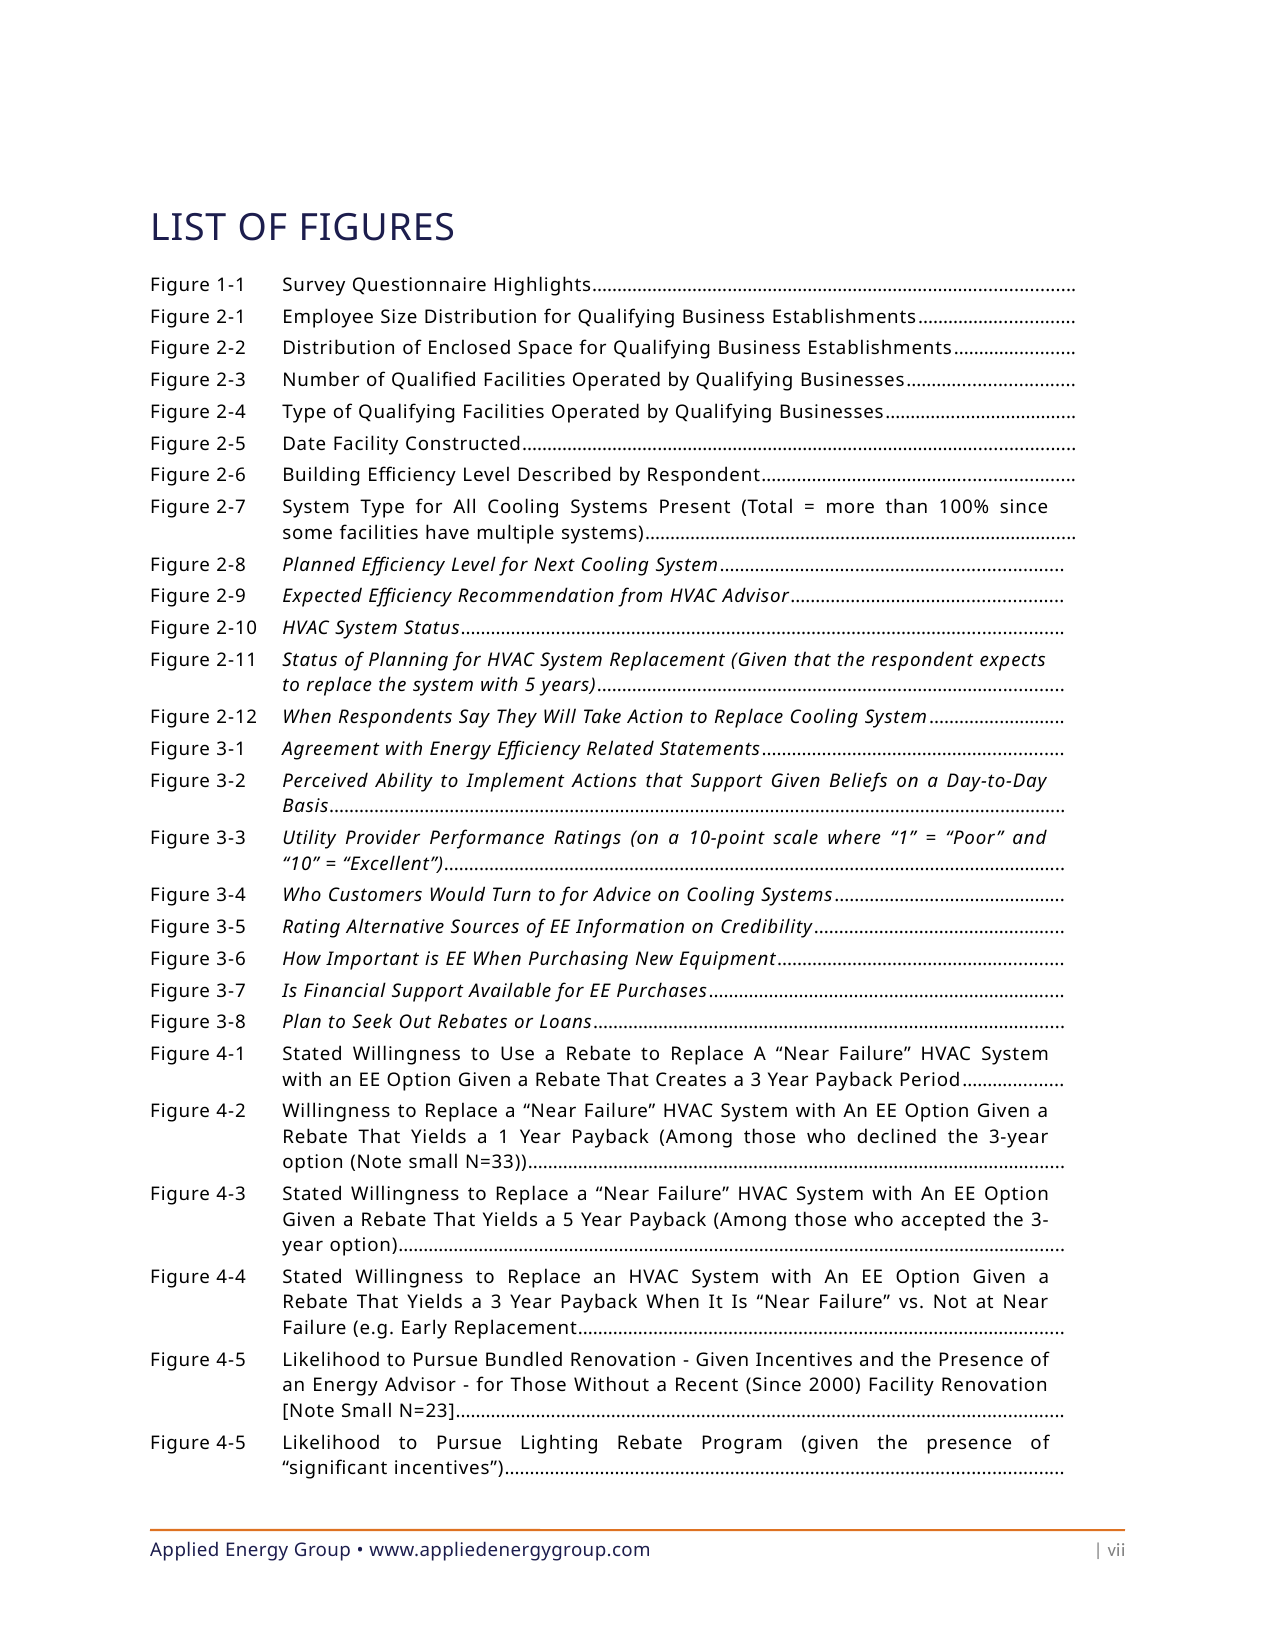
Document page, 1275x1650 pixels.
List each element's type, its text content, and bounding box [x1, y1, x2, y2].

text Figure 3-8 Plan to Seek Out Rebates or Loans 20 [150, 1009, 1050, 1034]
text Figure 2-8 Planned Efficiency Level for Next Cooling System 11 [150, 551, 1050, 576]
text Figure 3-4 Who Customers Would Turn to for Advice on Cooling Systems 16 [150, 882, 1050, 907]
text Figure 2-7 System Type for All Cooling Systems Present (Total = more than 100% since some facilities have multiple systems) 9 [150, 493, 1050, 544]
text Figure 2-12 When Respondents Say They Will Take Action to Replace Cooling System 13 [150, 703, 1050, 729]
text Figure 2-4 Type of Qualifying Facilities Operated by Qualifying Businesses 6 [150, 398, 1050, 424]
text Figure 2-6 Building Efficiency Level Described by Respondent 8 [150, 462, 1050, 487]
text Figure 3-6 How Important is EE When Purchasing New Equipment 18 [150, 945, 1050, 971]
text Figure 4-2 Willingness to Replace a “Near Failure” HVAC System with An EE Option Given a Rebate That Yields a 1 Year Payback (Among those who declined the 3-year option (Note small N=33)) 23 [150, 1098, 1050, 1174]
text Figure 3-1 Agreement with Energy Efficiency Related Statements 14 [150, 735, 1050, 761]
text Figure 4-3 Stated Willingness to Replace a “Near Failure” HVAC System with An EE Option Given a Rebate That Yields a 5 Year Payback (Among those who accepted the 3-year option) 24 [150, 1181, 1050, 1257]
text Figure 3-5 Rating Alternative Sources of EE Information on Credibility 17 [150, 913, 1050, 939]
text Figure 2-9 Expected Efficiency Recommendation from HVAC Advisor 11 [150, 583, 1050, 608]
text Figure 4-5 Likelihood to Pursue Bundled Renovation - Given Incentives and the Presence of an Energy Advisor - for Those Without a Recent (Since 2000) Facility Renovation [Note Small N=23] 26 [150, 1346, 1050, 1423]
text Figure 4-4 Stated Willingness to Replace an HVAC System with An EE Option Given a Rebate That Yields a 3 Year Payback When It Is “Near Failure” vs. Not at Near Failure (e.g. Early Replacement 25 [150, 1263, 1050, 1340]
text Figure 2-3 Number of Qualified Facilities Operated by Qualifying Businesses 6 [150, 366, 1050, 392]
text Figure 3-3 Utility Provider Performance Ratings (on a 10-point scale where “1” = “Poor” and “10” = “Excellent”) 16 [150, 824, 1050, 875]
text Figure 2-5 Date Facility Constructed 7 [150, 430, 1050, 456]
text Figure 2-2 Distribution of Enclosed Space for Qualifying Business Establishments 5 [150, 335, 1050, 360]
text Figure 2-1 Employee Size Distribution for Qualifying Business Establishments 4 [150, 303, 1050, 328]
subtitle List of Figures [150, 200, 1125, 251]
text Figure 2-10 HVAC System Status 12 [150, 614, 1050, 640]
text Figure 4-5 Likelihood to Pursue Lighting Rebate Program (given the presence of “significant incentives”) 27 [150, 1429, 1050, 1480]
text Figure 4-1 Stated Willingness to Use a Rebate to Replace A “Near Failure” HVAC System with an EE Option Given a Rebate That Creates a 3 Year Payback Period 22 [150, 1040, 1050, 1091]
text Figure 3-2 Perceived Ability to Implement Actions that Support Given Beliefs on a Day-to-Day Basis 15 [150, 767, 1050, 818]
text Figure 3-7 Is Financial Support Available for EE Purchases 19 [150, 977, 1050, 1002]
text Figure 1-1 Survey Questionnaire Highlights 2 [150, 271, 1050, 297]
text Figure 2-11 Status of Planning for HVAC System Replacement (Given that the respondent expects to replace the system with 5 years) 13 [150, 646, 1050, 697]
